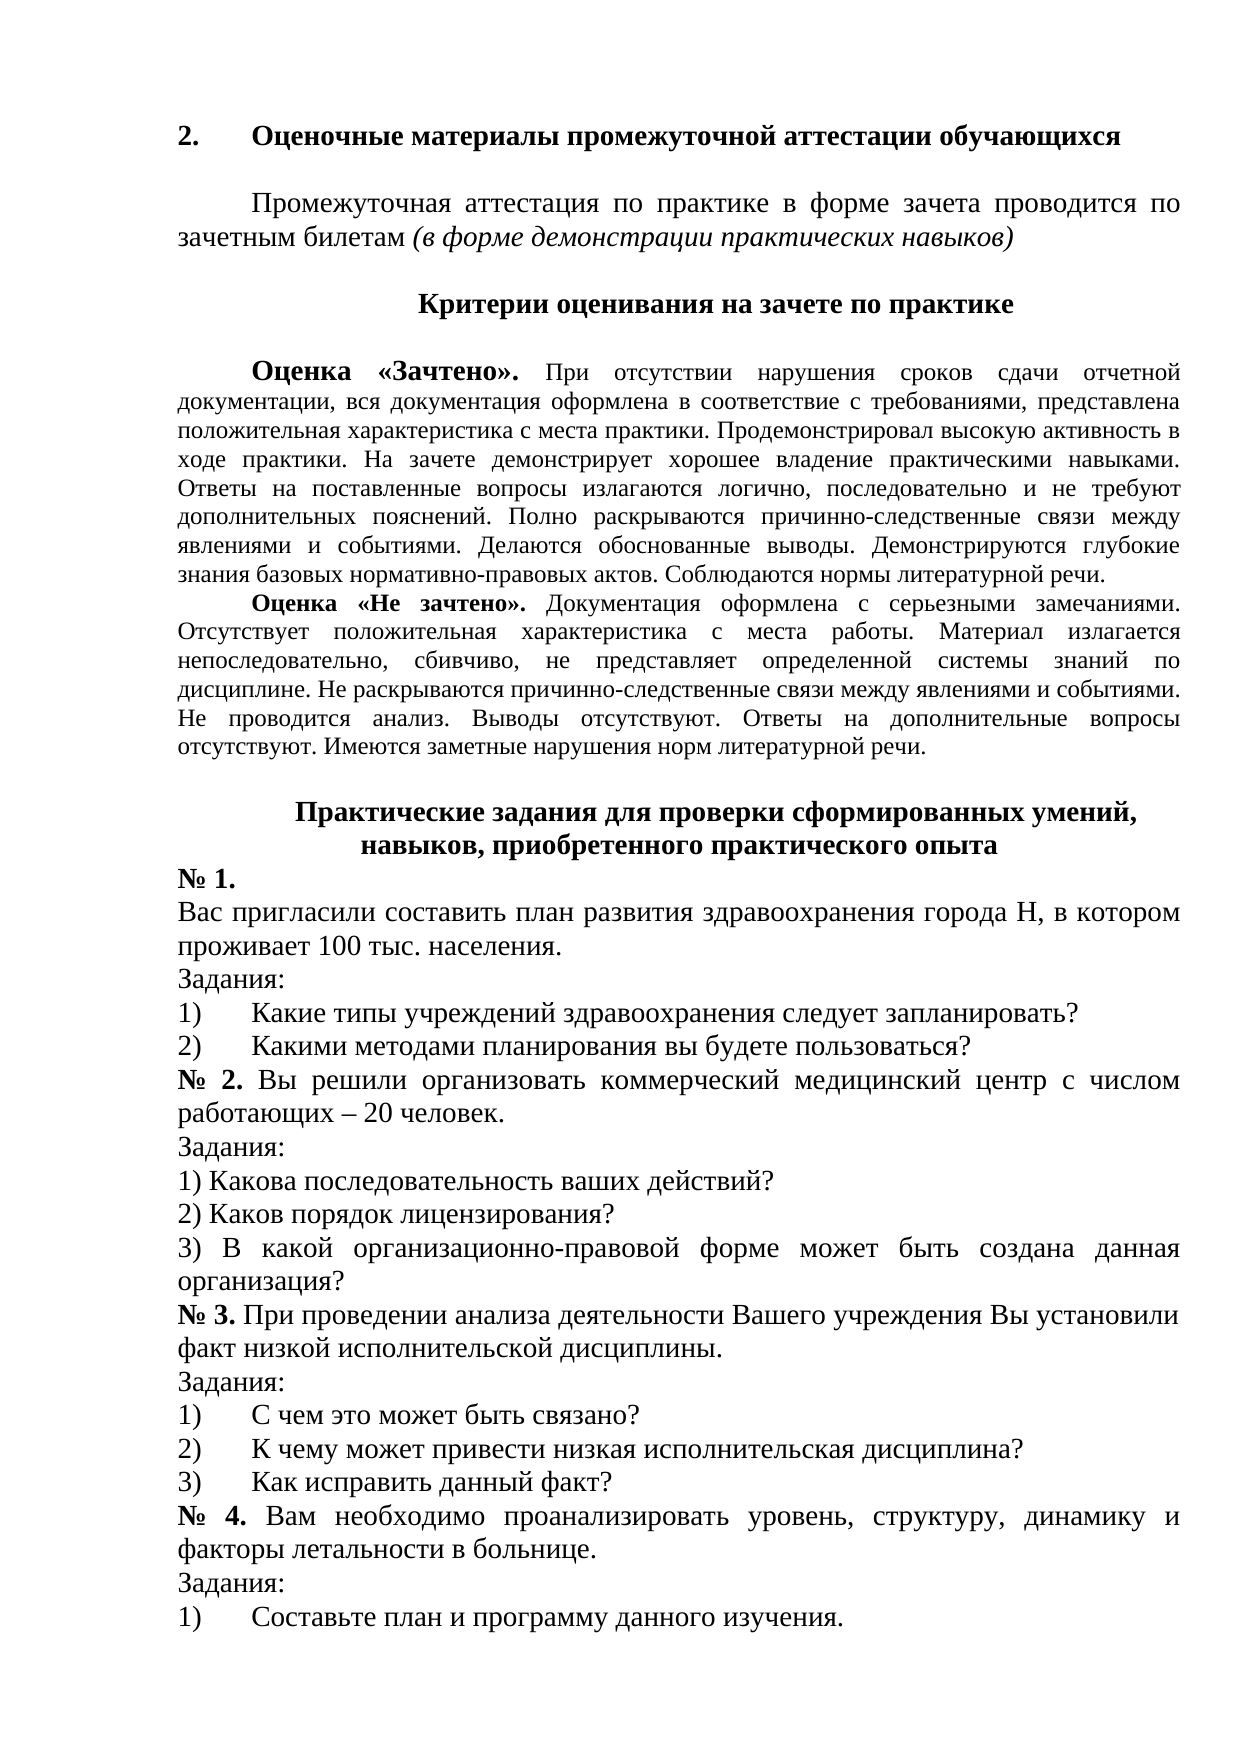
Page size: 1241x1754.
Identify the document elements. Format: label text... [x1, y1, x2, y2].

list Как исправить данный факт? [177, 1464, 1181, 1498]
list Составьте план и программу данного изучения. [177, 1599, 1181, 1632]
text Критерии оценивания на зачете по практике [177, 286, 1181, 319]
list Задания: [177, 1565, 1181, 1599]
text Оценка «Зачтено». При отсутствии нарушения сроков сдачи отчетной документации, вся документация оформлена в соответствие с требованиями, представлена положительная характеристика с места практики. Продемонстрировал высокую активность в ходе практики. На зачете демонстрирует хорошее владение практическими навыками. Ответы на поставленные вопросы излагаются логично, последовательно и не требуют дополнительных пояснений. Полно раскрываются причинно-следственные связи между явлениями и событиями. Делаются обоснованные выводы. Демонстрируются глубокие знания базовых нормативно-правовых актов. Соблюдаются нормы литературной речи. [177, 473, 1181, 588]
text Задания: [177, 1364, 1181, 1397]
text № 2. Вы решили организовать коммерческий медицинский центр с числом работающих – 20 человек. [177, 1062, 1181, 1129]
text 2) Каков порядок лицензирования? [177, 1196, 1181, 1230]
text Оценка «Не зачтено». Документация оформлена с серьезными замечаниями. Отсутствует положительная характеристика с места работы. Материал излагается непоследовательно, сбивчиво, не представляет определенной системы знаний по дисциплине. Не раскрываются причинно-следственные связи между явлениями и событиями. Не проводится анализ. Выводы отсутствуют. Ответы на дополнительные вопросы отсутствуют. Имеются заметные нарушения норм литературной речи. [177, 588, 1181, 760]
list Практические задания для проверки сформированных умений, навыков, приобретенного практического опыта [177, 794, 1181, 861]
list Вас пригласили составить план развития здравоохранения города Н, в котором проживает 100 тыс. населения. [177, 894, 1181, 961]
list Оценочные материалы промежуточной аттестации обучающихся [177, 118, 1181, 152]
list Какими методами планирования вы будете пользоваться? [177, 1028, 1181, 1062]
list № 4. Вам необходимо проанализировать уровень, структуру, динамику и факторы летальности в больнице. [177, 1498, 1181, 1565]
list С чем это может быть связано? [177, 1397, 1181, 1431]
list К чему может привести низкая исполнительская дисциплина? [177, 1431, 1181, 1464]
list Промежуточная аттестация по практике в форме зачета проводится по зачетным билетам (в форме демонстрации практических навыков) [177, 185, 1181, 252]
text 1) Какова последовательность ваших действий? [177, 1163, 1181, 1196]
list Какие типы учреждений здравоохранения следует запланировать? [177, 995, 1181, 1028]
text № 1. [177, 861, 1181, 894]
text 3) В какой организационно-правовой форме может быть создана данная организация? [177, 1230, 1181, 1297]
list Задания: [177, 961, 1181, 995]
text № 3. При проведении анализа деятельности Вашего учреждения Вы установили факт низкой исполнительской дисциплины. [177, 1297, 1181, 1364]
text Задания: [177, 1129, 1181, 1163]
